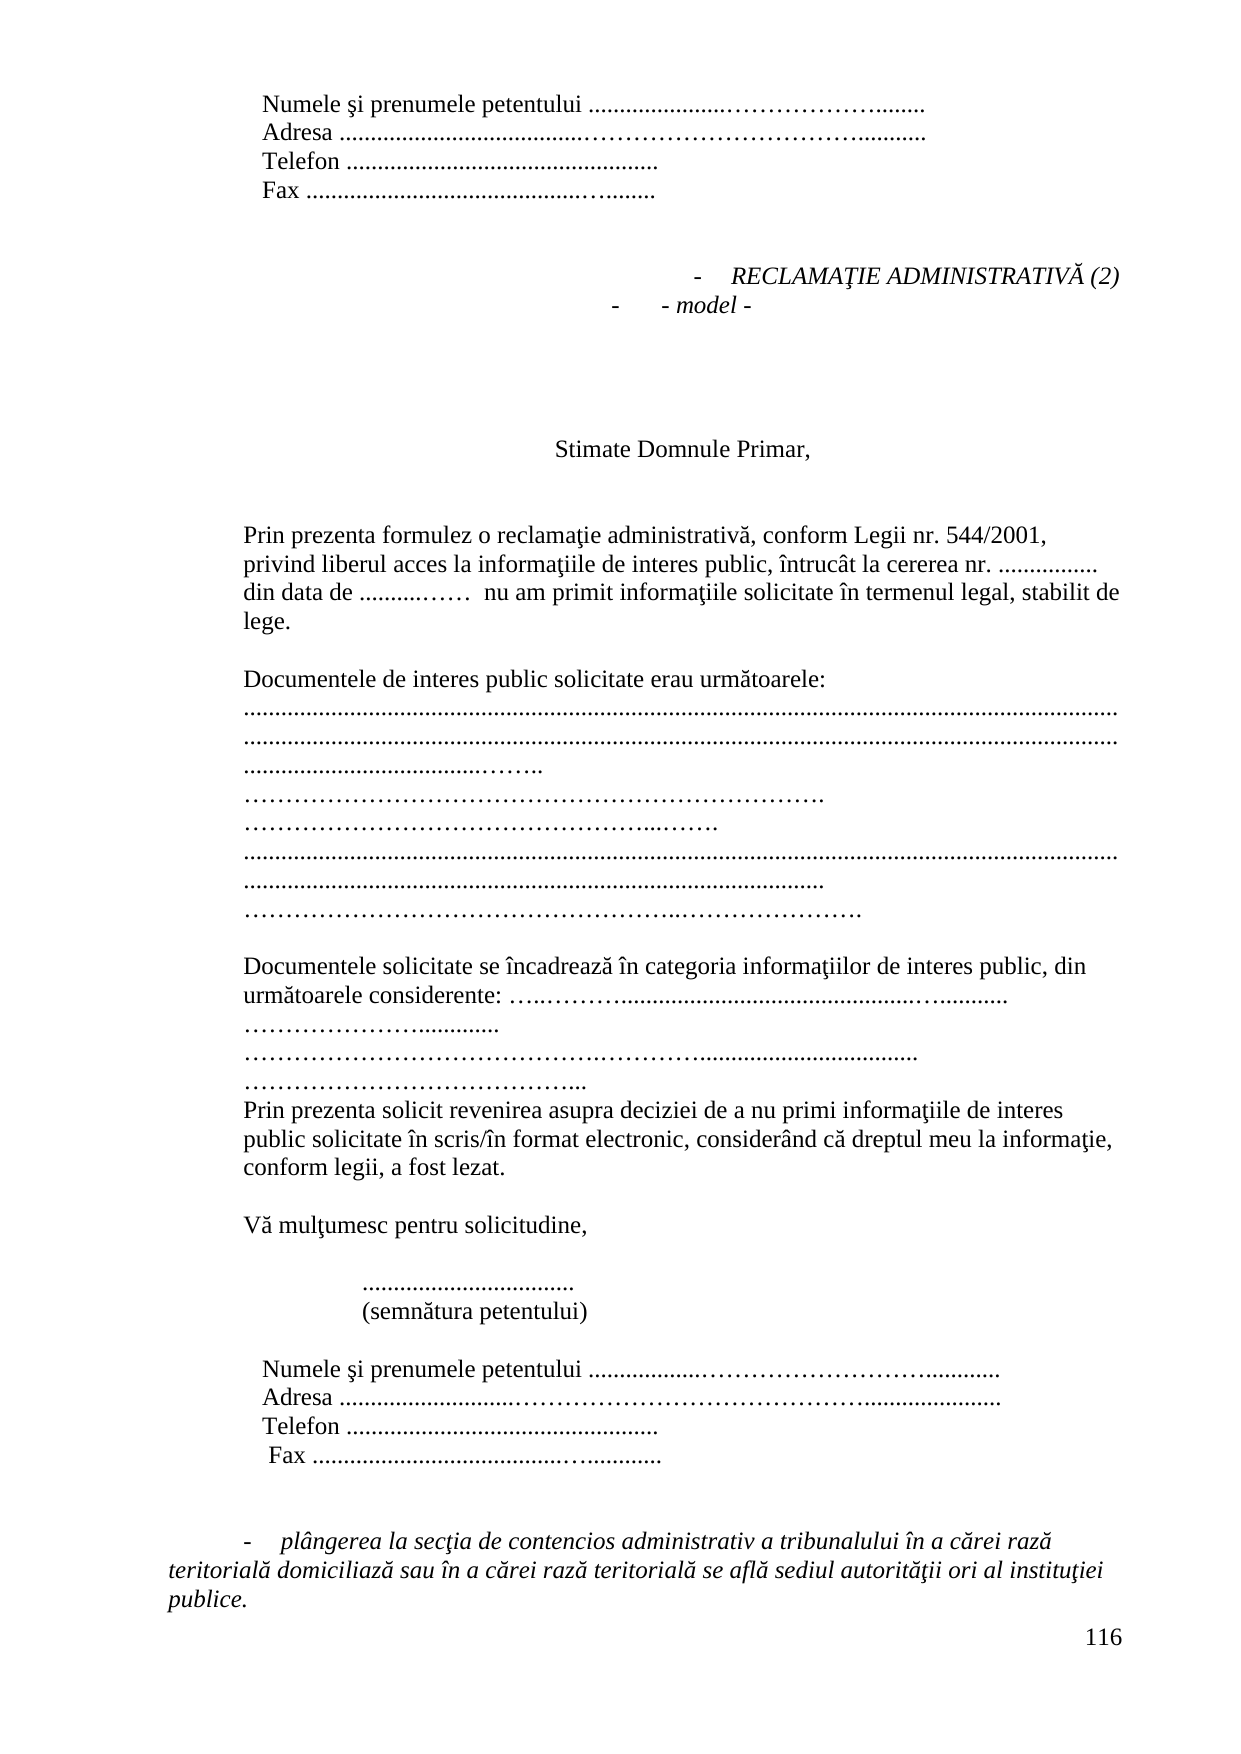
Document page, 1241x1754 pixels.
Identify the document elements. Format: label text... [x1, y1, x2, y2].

text Telefon .................................................. [243, 1411, 1122, 1440]
text Fax ........................................…............ [243, 1440, 1122, 1469]
text Adresa .......................................……………………………........... [243, 117, 1122, 146]
text Stimate Domnule Primar, [243, 434, 1122, 462]
list RECLAMAŢIE ADMINISTRATIVĂ (2) [168, 261, 1122, 290]
text Numele şi prenumele petentului ......................………………........ [243, 89, 1122, 117]
text …………………………………….…………...................................…………………………………... [243, 1037, 1122, 1095]
text Fax ............................................…........ [243, 175, 1122, 204]
text (semnătura petentului) [243, 1296, 1122, 1325]
text Telefon .................................................. [243, 146, 1122, 175]
text Prin prezenta solicit revenirea asupra deciziei de a nu primi informaţiile de interes public solicitate în scris/în format electronic, considerând că dreptul meu la informaţie, conform legii, a fost lezat. [243, 1095, 1122, 1181]
text Vă mulţumesc pentru solicitudine, [243, 1210, 1122, 1239]
text Adresa ............................……………………………………...................... [243, 1382, 1122, 1411]
text Prin prezenta formulez o reclamaţie administrativă, conform Legii nr. 544/2001, privind liberul acces la informaţiile de interes public, întrucât la cererea nr. ................ din data de ..........…… nu am primit informaţiile solicitate în termenul legal, stabilit de lege. [243, 520, 1122, 635]
text ..............................................................................................................................................................................................................................................................................................................................……..…………………………………………………………….…………………………………………...……. [243, 692, 1122, 836]
text .........................................................................................................................................................................................................................................……………………………………………..…………………. [243, 836, 1122, 922]
text Documentele de interes public solicitate erau următoarele: [243, 664, 1122, 692]
list - model - [168, 290, 1122, 319]
text Numele şi prenumele petentului ..................………………………............ [243, 1354, 1122, 1382]
text .................................. [243, 1267, 1122, 1296]
list plângerea la secţia de contencios administrativ a tribunalului în a cărei rază teritorială domiciliază sau în a cărei rază teritorială se află sediul autorităţii ori al instituţiei publice. [168, 1526, 1122, 1612]
text Documentele solicitate se încadrează în categoria informaţiilor de interes public, din următoarele considerente: …..………...............................................…...........…………………............. [243, 951, 1122, 1037]
